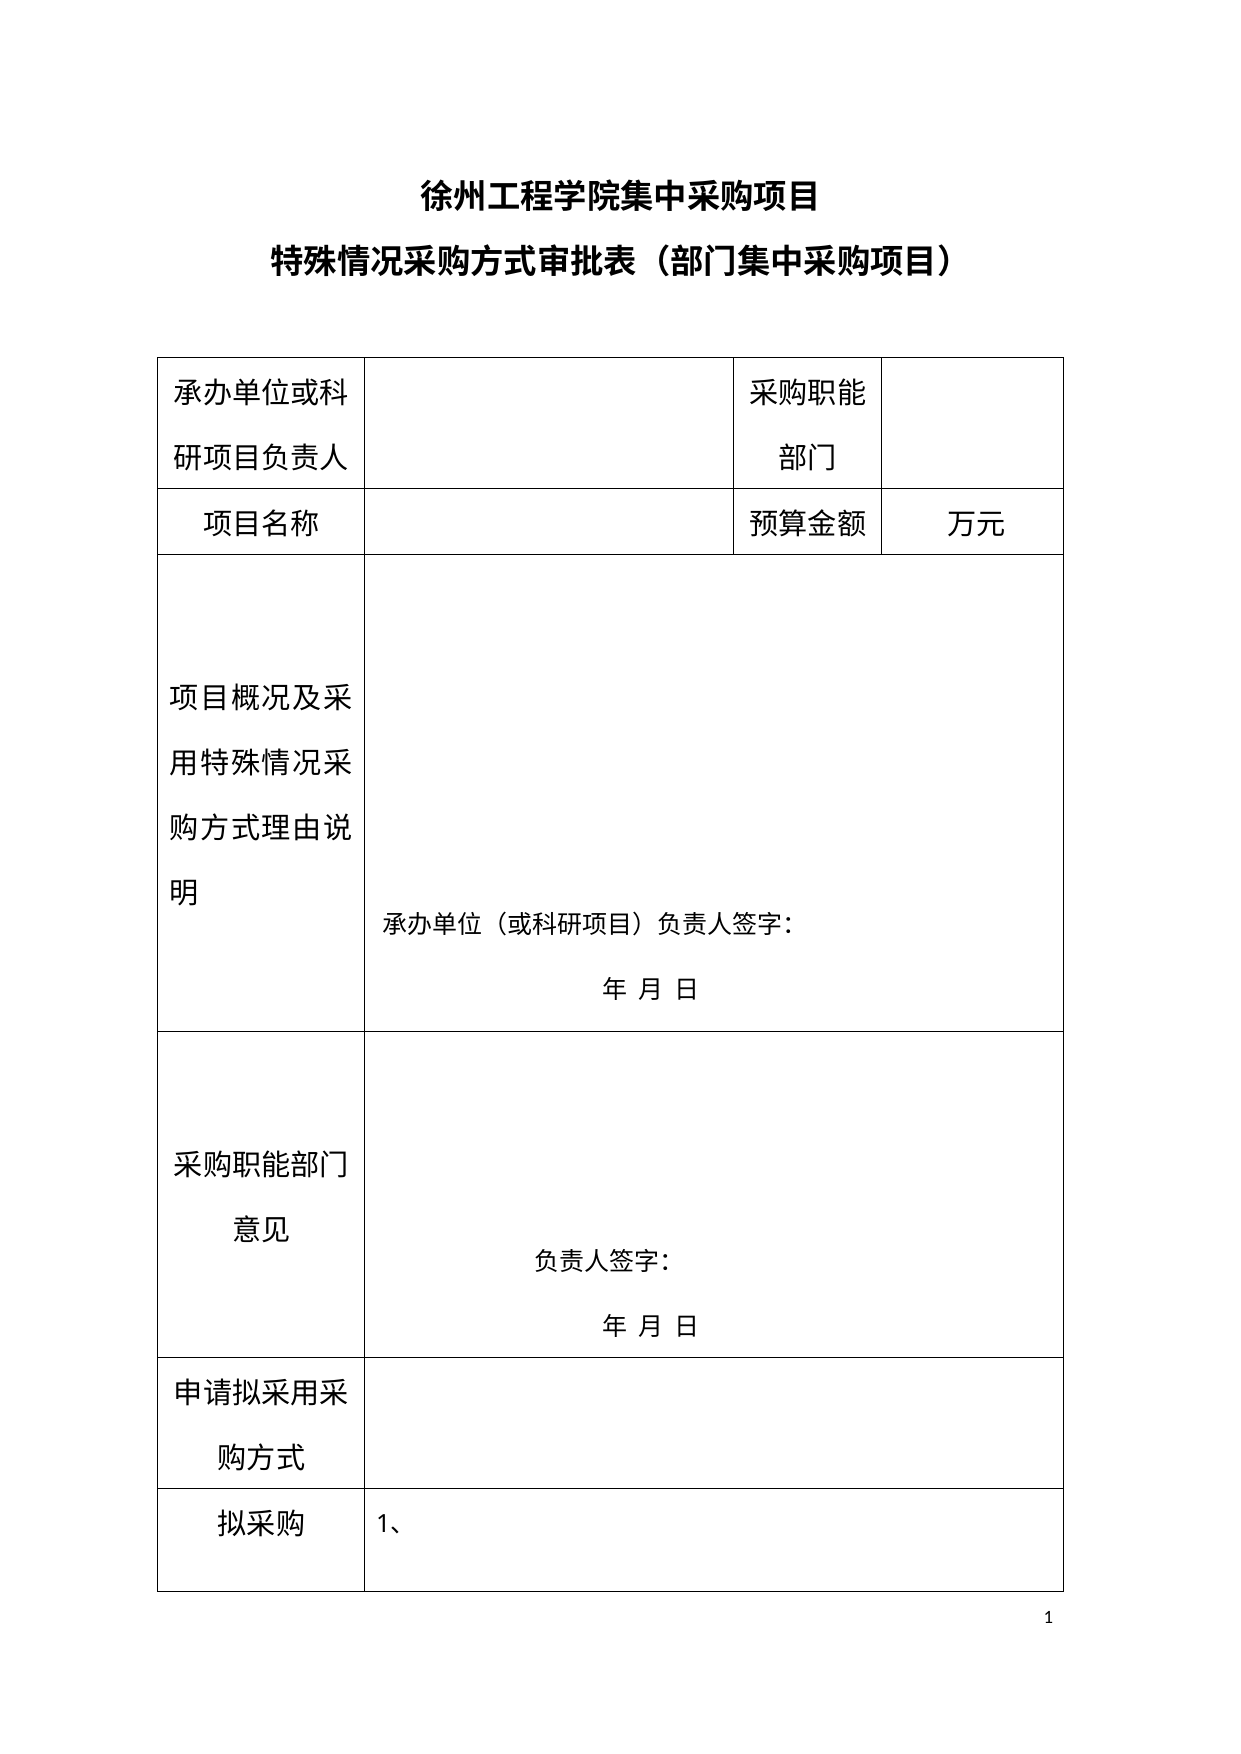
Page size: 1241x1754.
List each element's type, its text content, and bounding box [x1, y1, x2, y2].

table_header [365, 358, 733, 488]
table_cell 预算金额 [734, 489, 881, 554]
text 特殊情况采购方式审批表（部门集中采购项目） [187, 227, 1053, 292]
table_cell 承办单位（或科研项目）负责人签字： 年 月 日 [365, 555, 1063, 1031]
table_cell 1、 2、 3、 [365, 1489, 1063, 1591]
text 徐州工程学院集中采购项目 [187, 162, 1053, 227]
table_cell 申请拟采用采购方式 [158, 1358, 364, 1488]
table_cell 项目名称 [158, 489, 364, 554]
table_cell 万元 [882, 489, 1063, 554]
table_cell [365, 1358, 1063, 1488]
table_header 承办单位或科研项目负责人 [158, 358, 364, 488]
table_cell 采购职能部门意见 [158, 1032, 364, 1357]
table_cell [365, 489, 733, 554]
table_header 采购职能部门 [734, 358, 881, 488]
table_cell 拟采购 供应商名称 [158, 1489, 364, 1591]
table_cell 负责人签字： 年 月 日 [365, 1032, 1063, 1357]
table_cell 项目概况及采用特殊情况采购方式理由说明 [158, 555, 364, 1031]
table_header [882, 358, 1063, 488]
